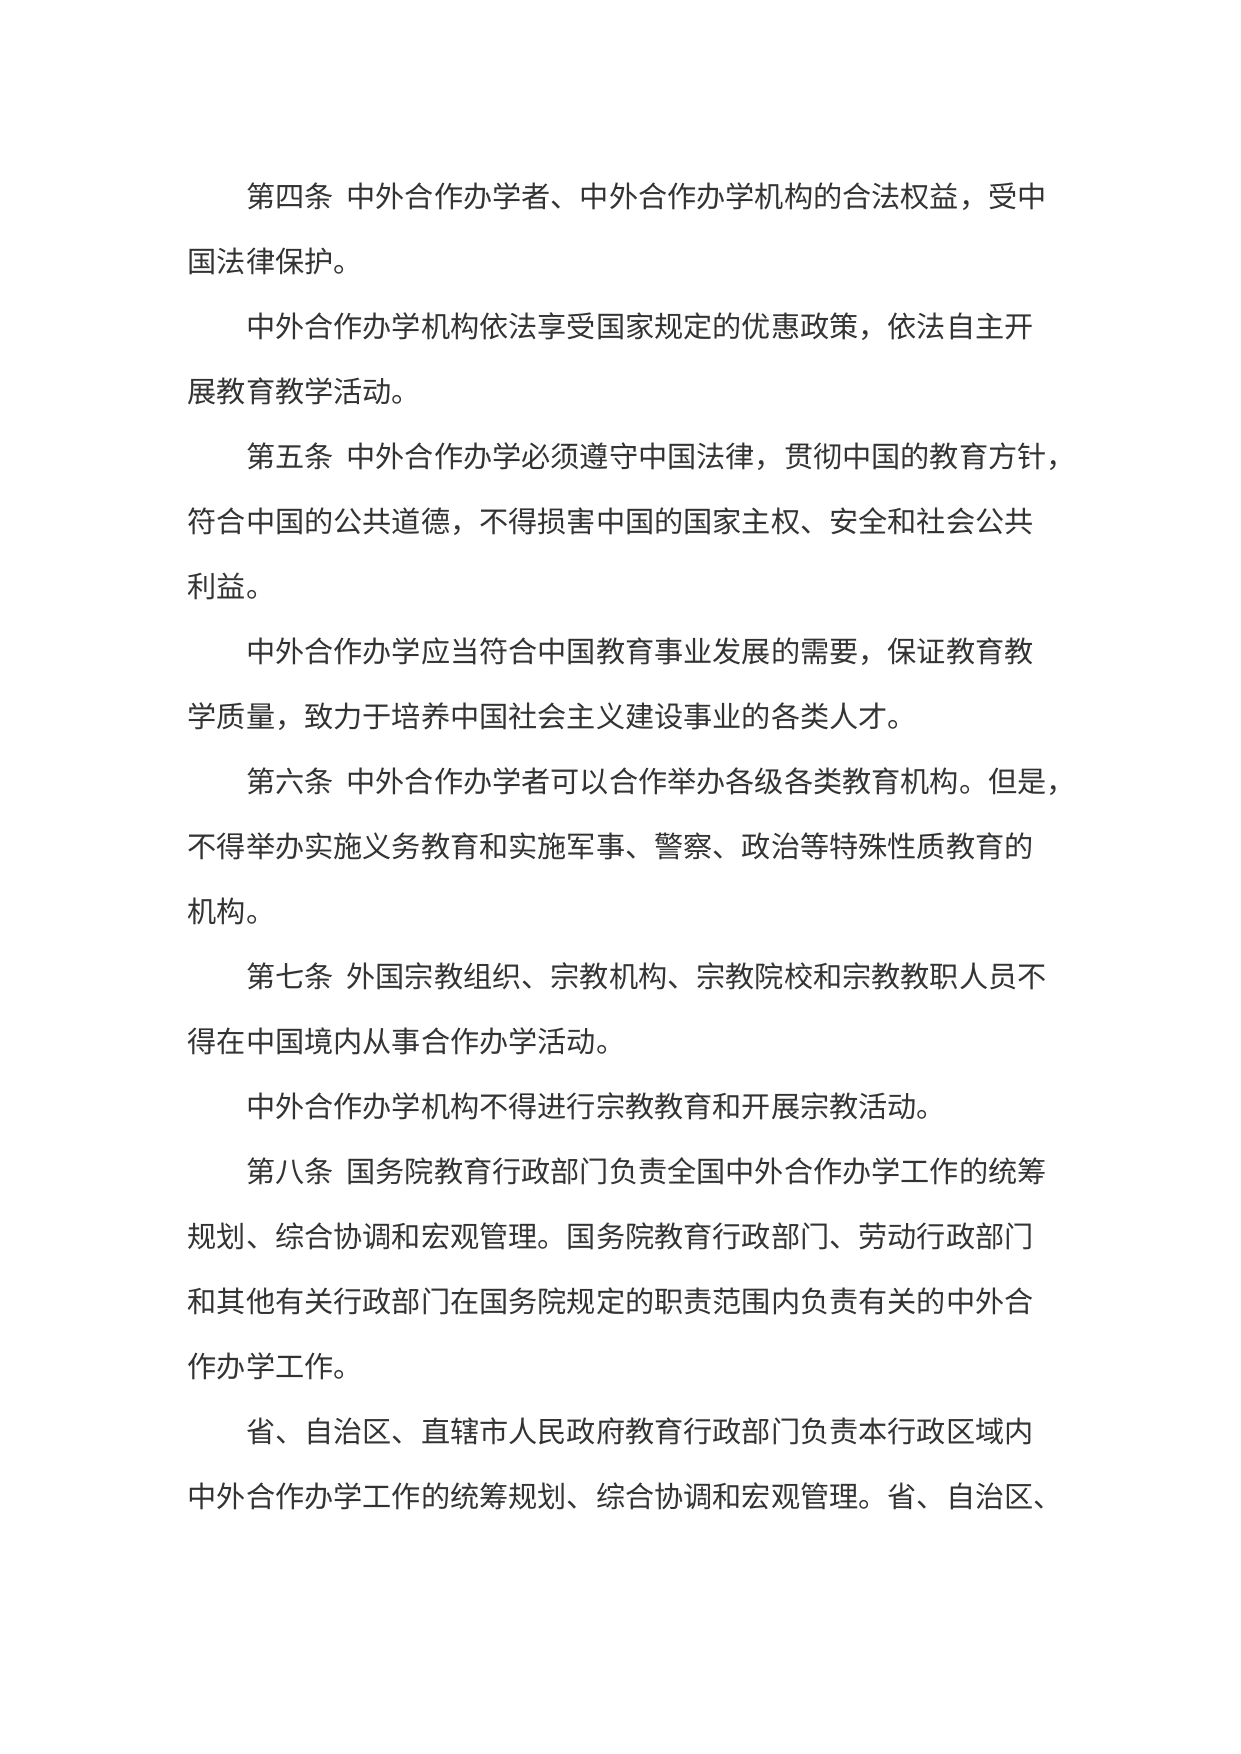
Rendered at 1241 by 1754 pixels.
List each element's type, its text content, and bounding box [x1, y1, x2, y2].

text 第六条 中外合作办学者可以合作举办各级各类教育机构。但是，不得举办实施义务教育和实施军事、警察、政治等特殊性质教育的机构。 [187, 747, 1053, 942]
text 第五条 中外合作办学必须遵守中国法律，贯彻中国的教育方针，符合中国的公共道德，不得损害中国的国家主权、安全和社会公共利益。 [187, 422, 1053, 617]
text 第七条 外国宗教组织、宗教机构、宗教院校和宗教教职人员不得在中国境内从事合作办学活动。 [187, 942, 1053, 1072]
text 中外合作办学机构不得进行宗教教育和开展宗教活动。 [187, 1072, 1053, 1137]
text 第四条 中外合作办学者、中外合作办学机构的合法权益，受中国法律保护。 [187, 162, 1053, 292]
text 第八条 国务院教育行政部门负责全国中外合作办学工作的统筹规划、综合协调和宏观管理。国务院教育行政部门、劳动行政部门和其他有关行政部门在国务院规定的职责范围内负责有关的中外合作办学工作。 [187, 1137, 1053, 1397]
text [187, 1397, 1053, 1527]
text 中外合作办学应当符合中国教育事业发展的需要，保证教育教学质量，致力于培养中国社会主义建设事业的各类人才。 [187, 617, 1053, 747]
text 中外合作办学机构依法享受国家规定的优惠政策，依法自主开展教育教学活动。 [187, 292, 1053, 422]
